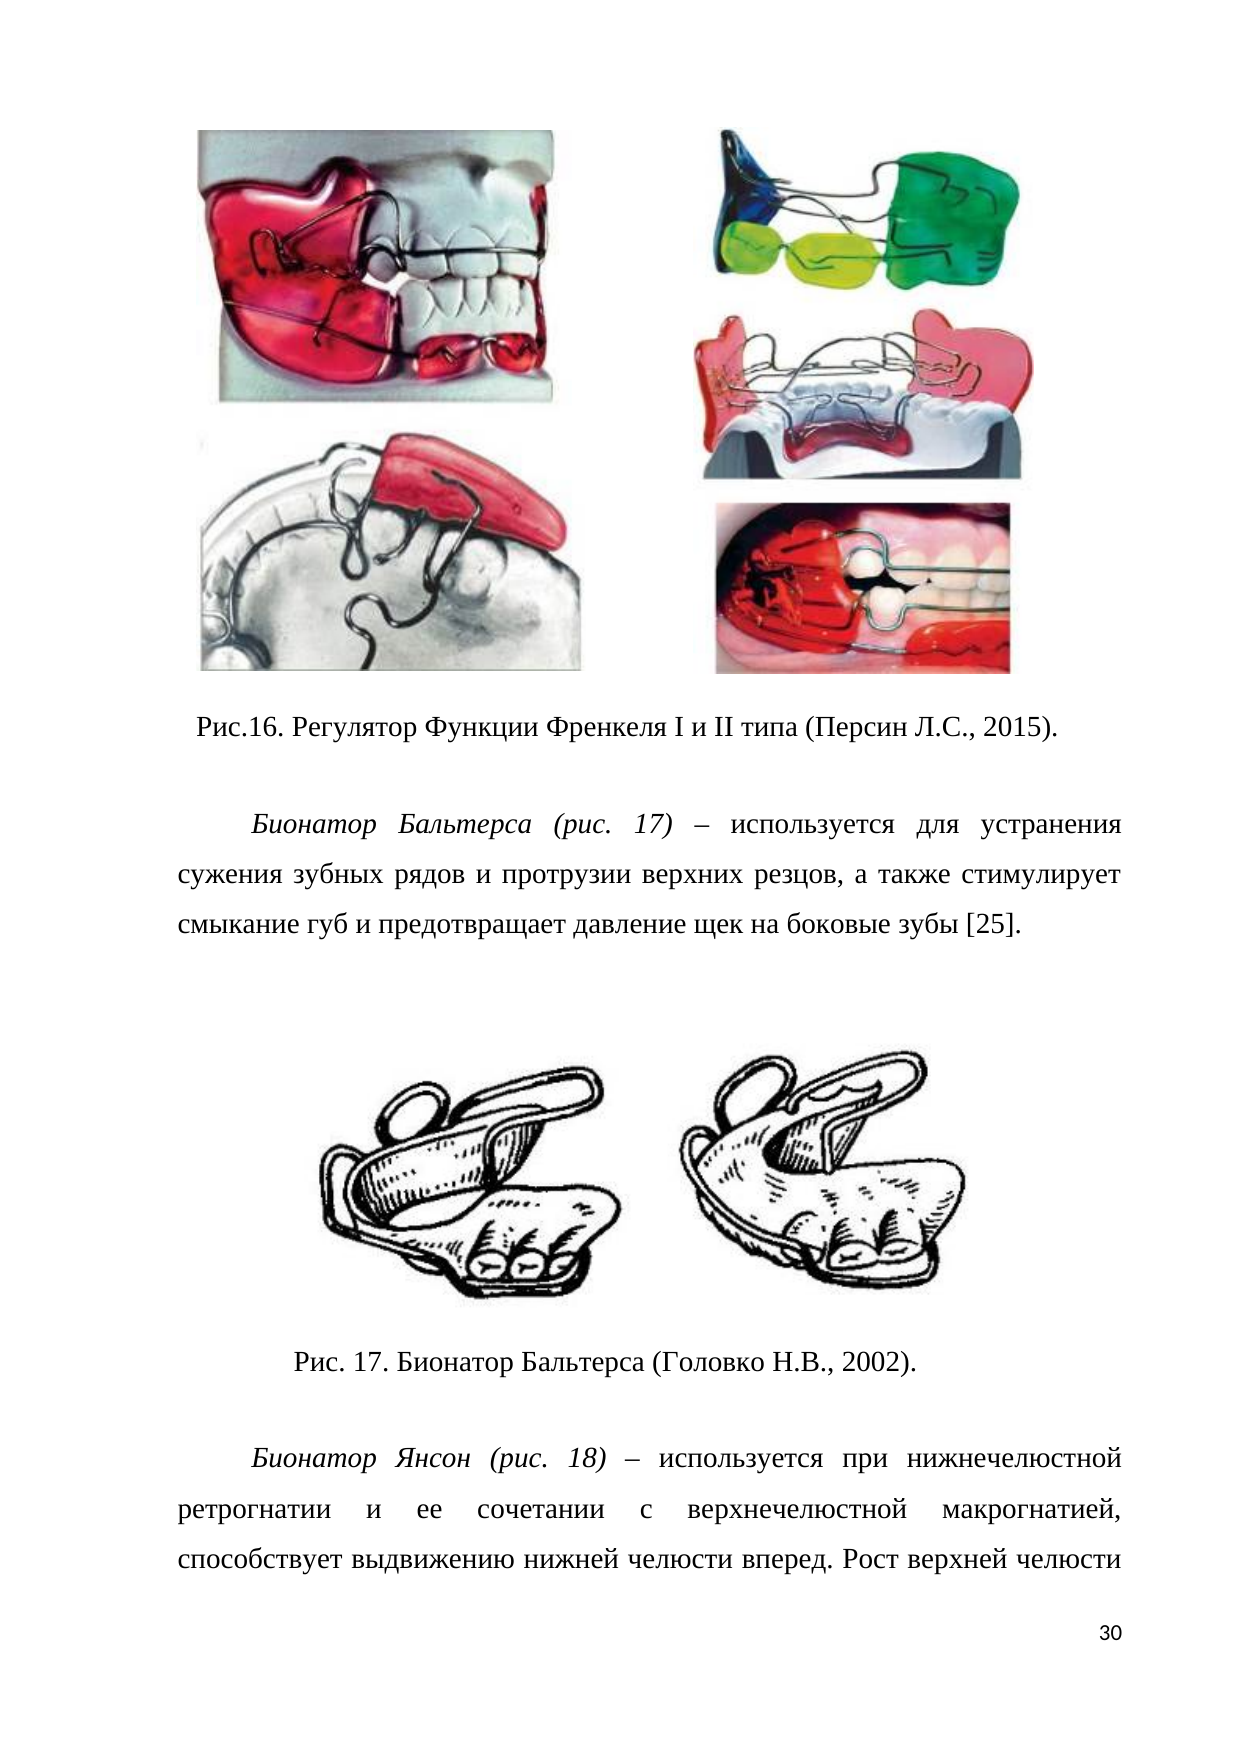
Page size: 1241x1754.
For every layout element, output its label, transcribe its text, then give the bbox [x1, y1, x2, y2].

table_header [627, 118, 1100, 696]
table_header [282, 1007, 1017, 1344]
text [177, 1441, 1122, 1575]
table_cell Рис. 17. Бионатор Бальтерса (Головко Н.В., 2002). [282, 1344, 1017, 1390]
picture [293, 1006, 1006, 1331]
picture [196, 130, 586, 671]
table_header [155, 118, 627, 696]
table_cell Рис.16. Регулятор Функции Френкеля I и II типа (Персин Л.С., 2015). [155, 696, 1100, 755]
text Бионатор Бальтерса (рис. 17) – используется для устранения сужения зубных рядов и протрузии верхних резцов, а также стимулирует смыкание губ и предотвращает давление щек на боковые зубы [25]. [177, 806, 1122, 940]
picture [693, 127, 1034, 674]
